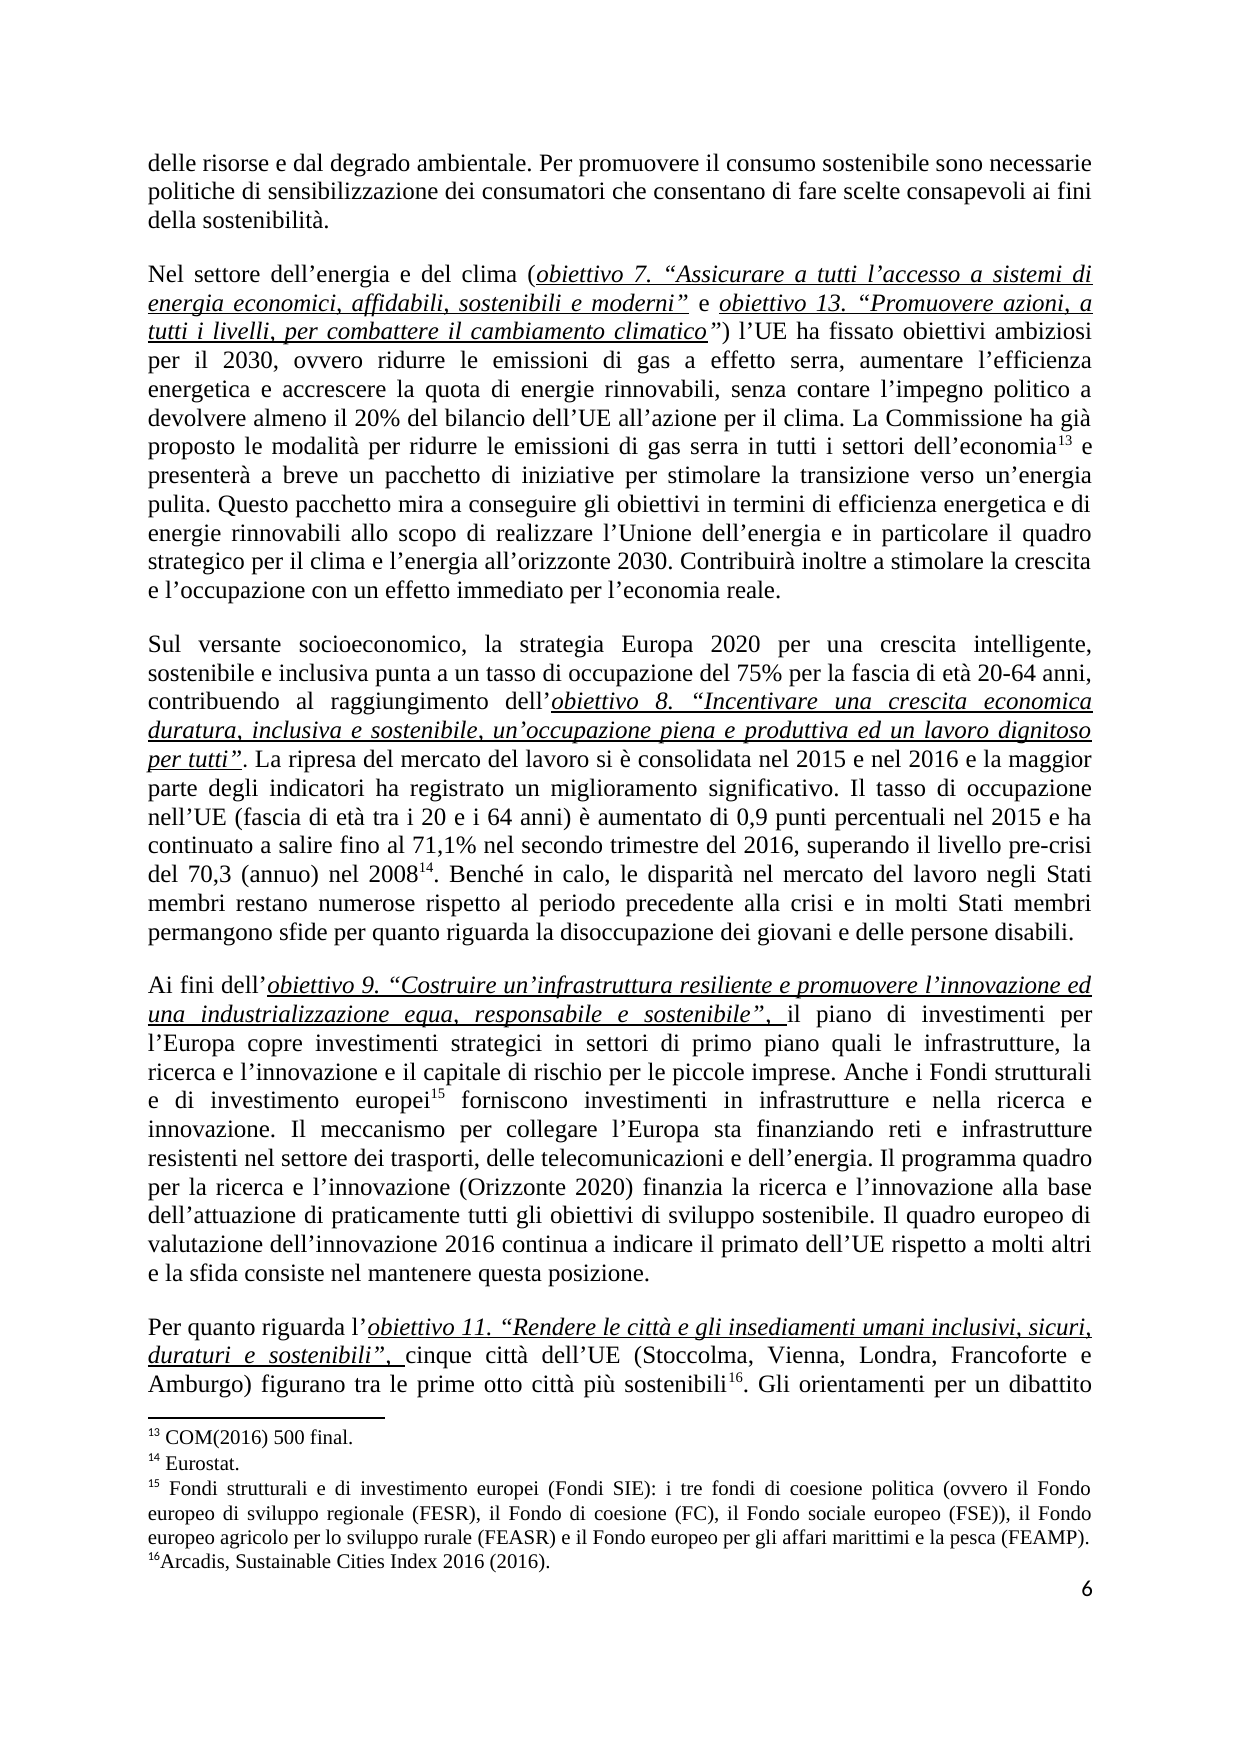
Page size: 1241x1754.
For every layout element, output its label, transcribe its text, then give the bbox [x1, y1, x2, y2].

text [148, 1312, 1093, 1398]
text Sul versante socioeconomico, la strategia Europa 2020 per una crescita intelligente, sostenibile e inclusiva punta a un tasso di occupazione del 75% per la fascia di età 20-64 anni, contribuendo al raggiungimento dell’obiettivo 8. “Incentivare una crescita economica duratura, inclusiva e sostenibile, un’occupazione piena e produttiva ed un lavoro dignitoso per tutti”. La ripresa del mercato del lavoro si è consolidata nel 2015 e nel 2016 e la maggior parte degli indicatori ha registrato un miglioramento significativo. Il tasso di occupazione nell’UE (fascia di età tra i 20 e i 64 anni) è aumentato di 0,9 punti percentuali nel 2015 e ha continuato a salire fino al 71,1% nel secondo trimestre del 2016, superando il livello pre-crisi del 70,3 (annuo) nel 2008. Benché in calo, le disparità nel mercato del lavoro negli Stati membri restano numerose rispetto al periodo precedente alla crisi e in molti Stati membri permangono sfide per quanto riguarda la disoccupazione dei giovani e delle persone disabili. [148, 629, 1093, 945]
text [148, 148, 1093, 234]
text Nel settore dell’energia e del clima (obiettivo 7. “Assicurare a tutti l’accesso a sistemi di energia economici, affidabili, sostenibili e moderni” e obiettivo 13. “Promuovere azioni, a tutti i livelli, per combattere il cambiamento climatico”) l’UE ha fissato obiettivi ambiziosi per il 2030, ovvero ridurre le emissioni di gas a effetto serra, aumentare l’efficienza energetica e accrescere la quota di energie rinnovabili, senza contare l’impegno politico a devolvere almeno il 20% del bilancio dell’UE all’azione per il clima. La Commissione ha già proposto le modalità per ridurre le emissioni di gas serra in tutti i settori dell’economia e presenterà a breve un pacchetto di iniziative per stimolare la transizione verso un’energia pulita. Questo pacchetto mira a conseguire gli obiettivi in termini di efficienza energetica e di energie rinnovabili allo scopo di realizzare l’Unione dell’energia e in particolare il quadro strategico per il clima e l’energia all’orizzonte 2030. Contribuirà inoltre a stimolare la crescita e l’occupazione con un effetto immediato per l’economia reale. [148, 259, 1093, 604]
text Ai fini dell’obiettivo 9. “Costruire un’infrastruttura resiliente e promuovere l’innovazione ed una industrializzazione equa, responsabile e sostenibile”, il piano di investimenti per l’Europa copre investimenti strategici in settori di primo piano quali le infrastrutture, la ricerca e l’innovazione e il capitale di rischio per le piccole imprese. Anche i Fondi strutturali e di investimento europei forniscono investimenti in infrastrutture e nella ricerca e innovazione. Il meccanismo per collegare l’Europa sta finanziando reti e infrastrutture resistenti nel settore dei trasporti, delle telecomunicazioni e dell’energia. Il programma quadro per la ricerca e l’innovazione (Orizzonte 2020) finanzia la ricerca e l’innovazione alla base dell’attuazione di praticamente tutti gli obiettivi di sviluppo sostenibile. Il quadro europeo di valutazione dell’innovazione 2016 continua a indicare il primato dell’UE rispetto a molti altri e la sfida consiste nel mantenere questa posizione. [148, 970, 1093, 1287]
